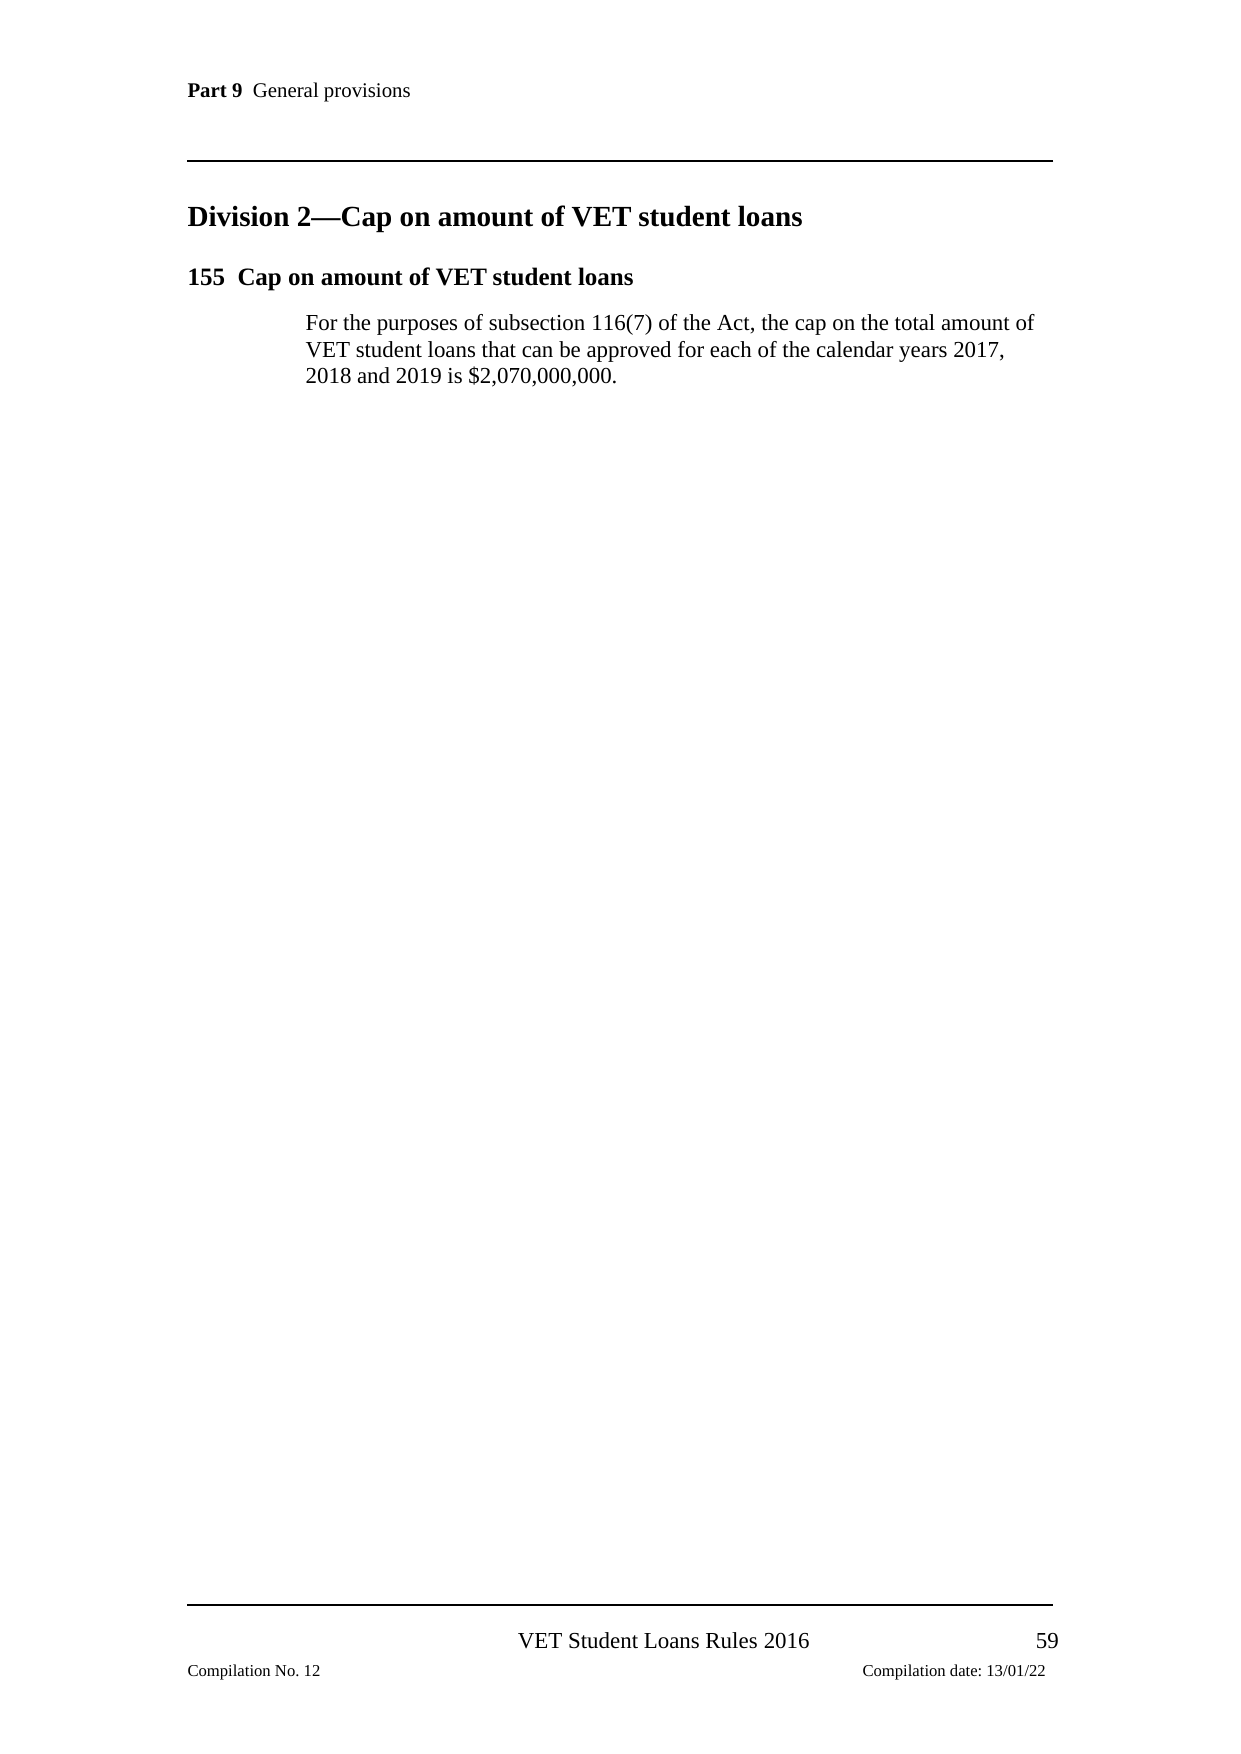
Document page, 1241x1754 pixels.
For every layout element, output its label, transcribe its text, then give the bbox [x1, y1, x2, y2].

text Division 2—Cap on amount of VET student loans [187, 199, 1053, 233]
text 155 Cap on amount of VET student loans [187, 262, 1053, 291]
text For the purposes of subsection 116(7) of the Act, the cap on the total amount of VET student loans that can be approved for each of the calendar years 2017, 2018 and 2019 is $2,070,000,000. [187, 309, 1053, 388]
